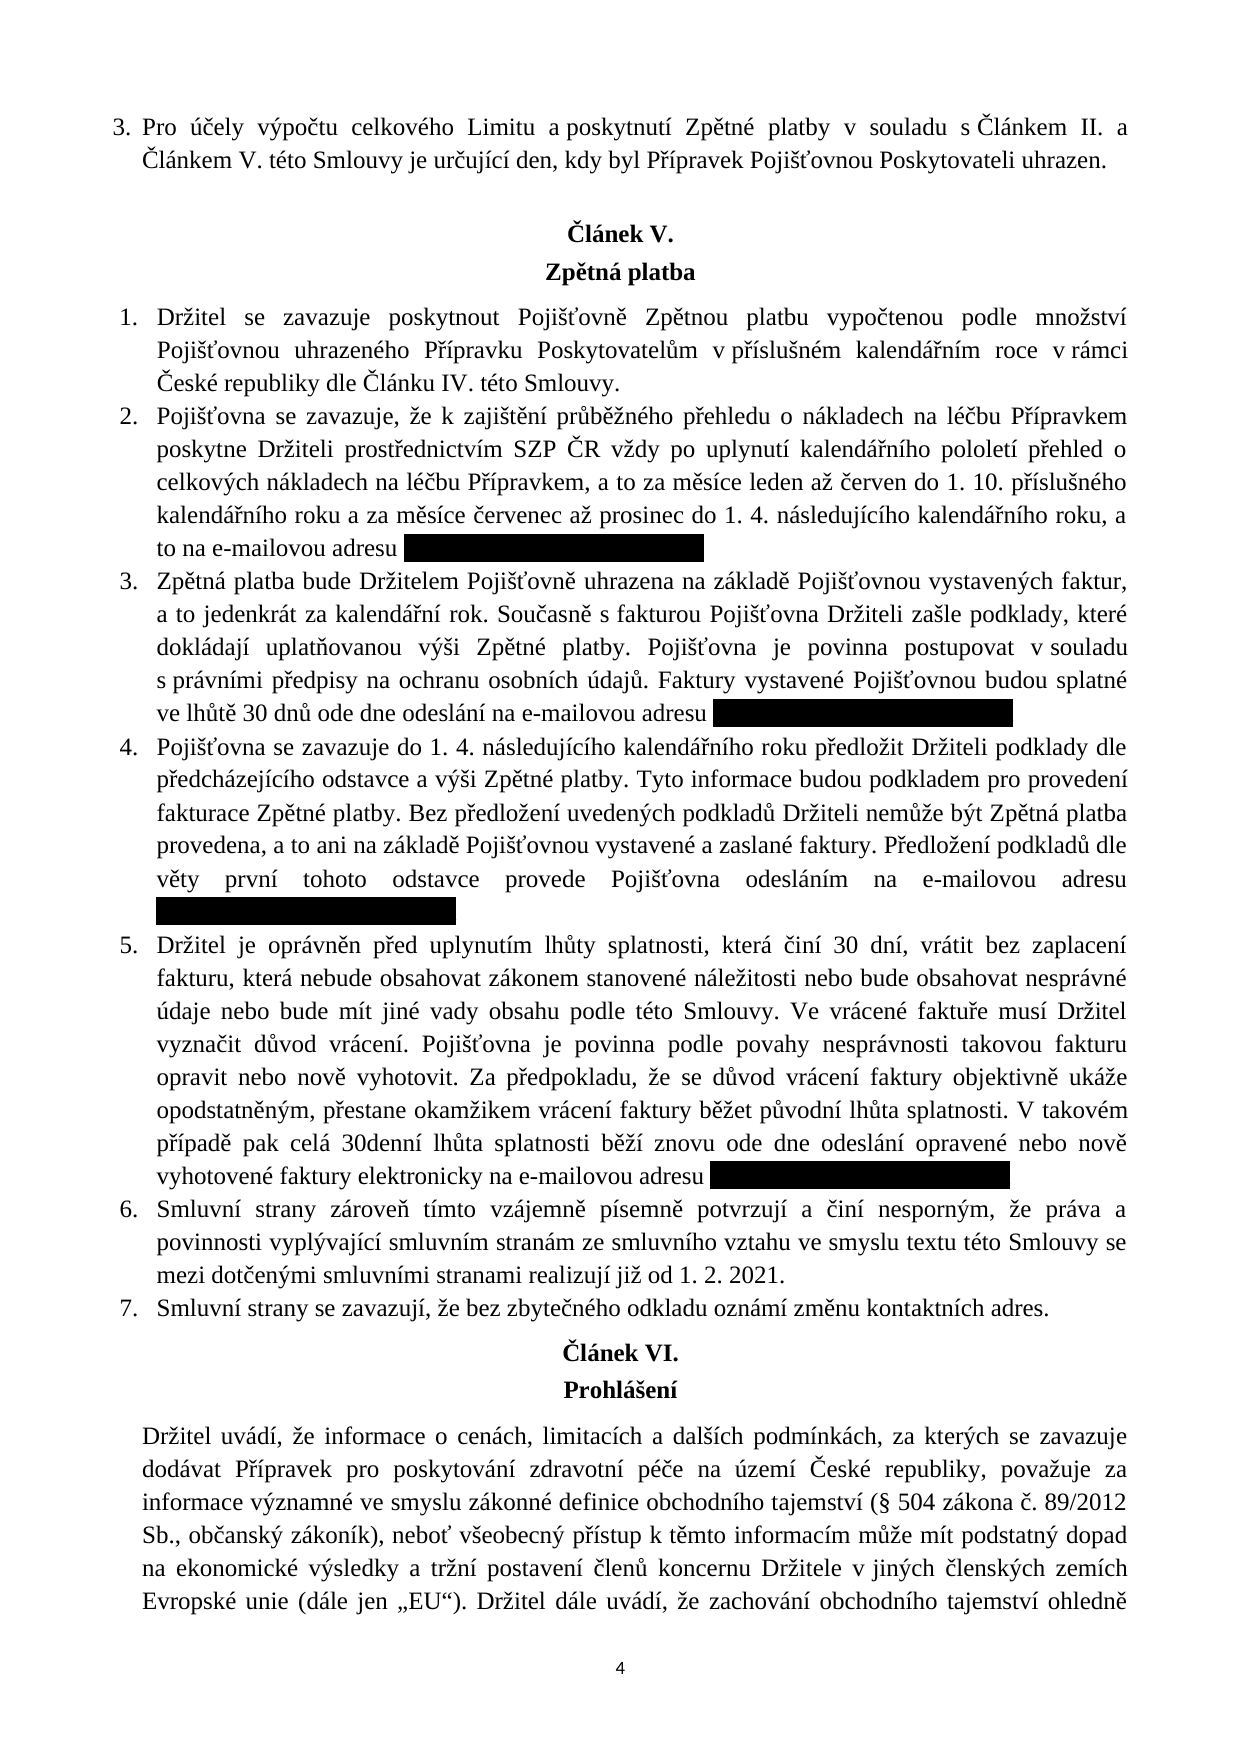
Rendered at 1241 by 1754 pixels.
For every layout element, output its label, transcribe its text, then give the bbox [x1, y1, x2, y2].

text Zpětná platba [112, 257, 1128, 286]
text 3. Pro účely výpočtu celkového Limitu a poskytnutí Zpětné platby v souladu s Článkem II. a Článkem V. této Smlouvy je určující den, kdy byl Přípravek Pojišťovnou Poskytovateli uhrazen. [112, 112, 1128, 174]
list Zpětná platba bude Držitelem Pojišťovně uhrazena na základě Pojišťovnou vystavených faktur, a to jedenkrát za kalendářní rok. Současně s fakturou Pojišťovna Držiteli zašle podklady, které dokládají uplatňovanou výši Zpětné platby. Pojišťovna je povinna postupovat v souladu s právními předpisy na ochranu osobních údajů. Faktury vystavené Pojišťovnou budou splatné ve lhůtě 30 dnů ode dne odeslání na e-mailovou adresu xxxxxxxxxxxxxxxxxxxxxxxx [119, 566, 1128, 727]
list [142, 1421, 1128, 1615]
text Článek VI. [112, 1338, 1128, 1367]
list Smluvní strany zároveň tímto vzájemně písemně potvrzují a činí nesporným, že práva a povinnosti vyplývající smluvním stranám ze smluvního vztahu ve smyslu textu této Smlouvy se mezi dotčenými smluvními stranami realizují již od 1. 2. 2021. [119, 1194, 1128, 1289]
list Pojišťovna se zavazuje, že k zajištění průběžného přehledu o nákladech na léčbu Přípravkem poskytne Držiteli prostřednictvím SZP ČR vždy po uplynutí kalendářního pololetí přehled o celkových nákladech na léčbu Přípravkem, a to za měsíce leden až červen do 1. 10. příslušného kalendářního roku a za měsíce červenec až prosinec do 1. 4. následujícího kalendářního roku, a to na e-mailovou adresu xxxxxxxxxxxxxxxxxxxxxxxx [119, 401, 1128, 562]
list Pojišťovna se zavazuje do 1. 4. následujícího kalendářního roku předložit Držiteli podklady dle předcházejícího odstavce a výši Zpětné platby. Tyto informace budou podkladem pro provedení fakturace Zpětné platby. Bez předložení uvedených podkladů Držiteli nemůže být Zpětná platba provedena, a to ani na základě Pojišťovnou vystavené a zaslané faktury. Předložení podkladů dle věty první tohoto odstavce provede Pojišťovna odesláním na e-mailovou adresu xxxxxxxxxxxxxxxxxxxxxxxx [119, 732, 1128, 925]
list Držitel je oprávněn před uplynutím lhůty splatnosti, která činí 30 dní, vrátit bez zaplacení fakturu, která nebude obsahovat zákonem stanovené náležitosti nebo bude obsahovat nesprávné údaje nebo bude mít jiné vady obsahu podle této Smlouvy. Ve vrácené faktuře musí Držitel vyznačit důvod vrácení. Pojišťovna je povinna podle povahy nesprávnosti takovou fakturu opravit nebo nově vyhotovit. Za předpokladu, že se důvod vrácení faktury objektivně ukáže opodstatněným, přestane okamžikem vrácení faktury běžet původní lhůta splatnosti. V takovém případě pak celá 30denní lhůta splatnosti běží znovu ode dne odeslání opravené nebo nově vyhotovené faktury elektronicky na e-mailovou adresu xxxxxxxxxxxxxxxxxxxxxxxx [119, 930, 1128, 1189]
text Prohlášení [112, 1376, 1128, 1404]
text Článek V. [112, 219, 1128, 248]
list Držitel se zavazuje poskytnout Pojišťovně Zpětnou platbu vypočtenou podle množství Pojišťovnou uhrazeného Přípravku Poskytovatelům v příslušném kalendářním roce v rámci České republiky dle Článku IV. této Smlouvy. [119, 302, 1128, 397]
list Smluvní strany se zavazují, že bez zbytečného odkladu oznámí změnu kontaktních adres. [119, 1293, 1128, 1322]
